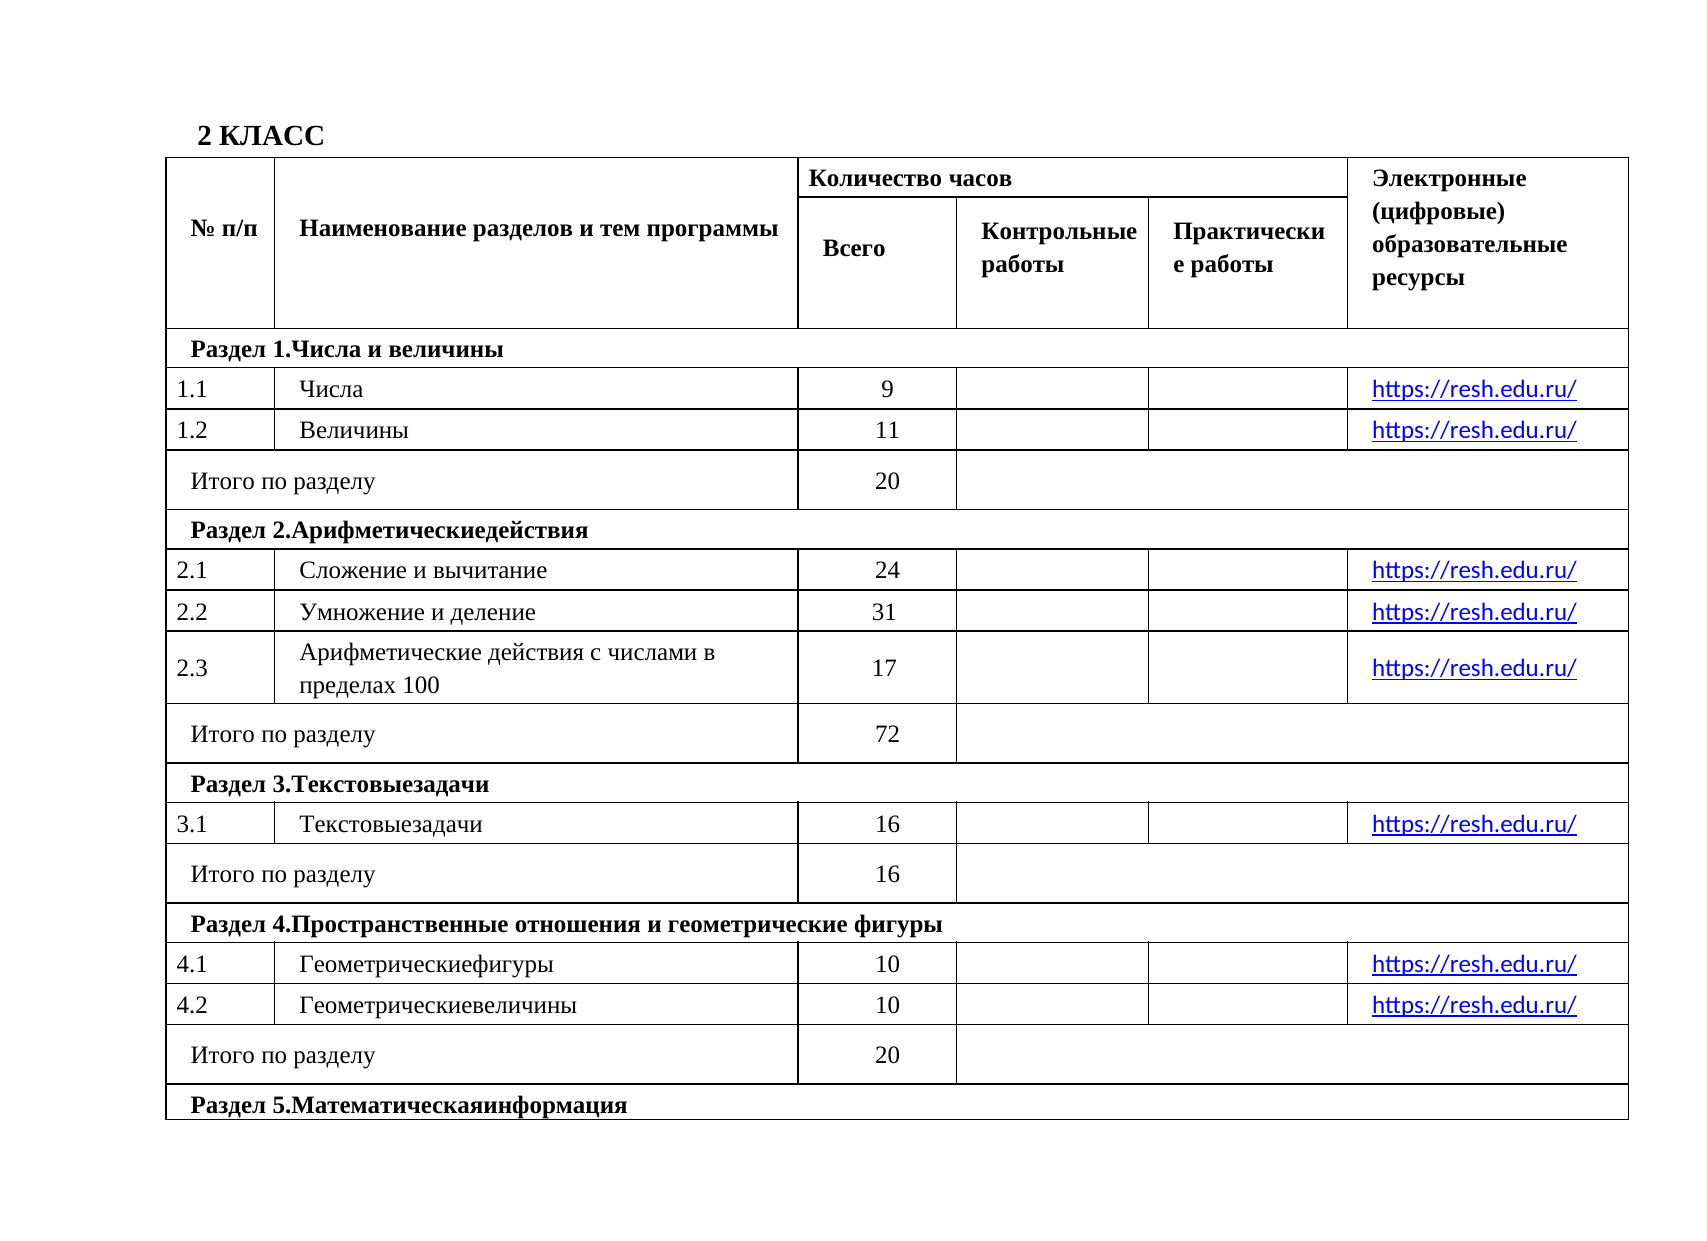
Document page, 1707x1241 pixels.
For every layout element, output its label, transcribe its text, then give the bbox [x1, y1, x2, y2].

table_cell Раздел 3.Текстовыезадачи [167, 764, 1628, 801]
table_header Электронные (цифровые) образовательные ресурсы [1348, 158, 1628, 327]
table_cell 10 [799, 984, 956, 1024]
table_cell 10 [799, 943, 956, 983]
table_cell Итого по разделу [167, 704, 797, 762]
table_cell [1149, 984, 1347, 1024]
table_cell [1149, 368, 1347, 408]
table_cell [957, 943, 1148, 983]
table_cell [957, 704, 1628, 762]
table_cell [957, 410, 1148, 449]
table_cell [957, 1025, 1628, 1083]
table_cell Арифметические действия с числами в пределах 100 [275, 632, 797, 703]
table_cell 4.2 [167, 984, 274, 1024]
table_cell 2.2 [167, 591, 274, 630]
table_cell Числа [275, 368, 797, 408]
table_cell 9 [799, 368, 956, 408]
table_cell [957, 550, 1148, 589]
table_cell Итого по разделу [167, 844, 797, 902]
table_header Наименование разделов и тем программы [275, 158, 797, 327]
table_cell 3.1 [167, 803, 274, 843]
table_cell [1149, 943, 1347, 983]
table_cell Величины [275, 410, 797, 449]
table_cell https://resh.edu.ru/ [1348, 550, 1628, 589]
table_cell https://resh.edu.ru/ [1348, 803, 1628, 843]
table_cell https://resh.edu.ru/ [1348, 943, 1628, 983]
table_cell [1149, 550, 1347, 589]
table_cell [1149, 410, 1347, 449]
table_cell 2.1 [167, 550, 274, 589]
table_cell [1149, 803, 1347, 843]
table_header № п/п [167, 158, 274, 327]
table_cell [957, 844, 1628, 902]
table_cell 31 [799, 591, 956, 630]
table_cell 16 [799, 803, 956, 843]
table_cell Итого по разделу [167, 1025, 797, 1083]
table_cell Геометрическиевеличины [275, 984, 797, 1024]
table_cell Контрольные работы [957, 198, 1148, 327]
table_cell 1.2 [167, 410, 274, 449]
table_cell 20 [799, 451, 956, 508]
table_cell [167, 1085, 1628, 1119]
table_cell Текстовыезадачи [275, 803, 797, 843]
table_cell [957, 368, 1148, 408]
text 2 КЛАСС [190, 118, 1618, 152]
table_cell Практические работы [1149, 198, 1347, 327]
table_cell [1149, 591, 1347, 630]
table_cell 17 [799, 632, 956, 703]
table_cell Сложение и вычитание [275, 550, 797, 589]
table_header Количество часов [799, 158, 1347, 196]
table_cell https://resh.edu.ru/ [1348, 632, 1628, 703]
table_cell https://resh.edu.ru/ [1348, 984, 1628, 1024]
table_cell [1149, 632, 1347, 703]
table_cell Раздел 2.Арифметическиедействия [167, 510, 1628, 548]
table_cell Всего [799, 198, 956, 327]
table_cell 24 [799, 550, 956, 589]
table_cell Раздел 1.Числа и величины [167, 329, 1628, 367]
table_cell [957, 803, 1148, 843]
table_cell 72 [799, 704, 956, 762]
table_cell 1.1 [167, 368, 274, 408]
table_cell Умножение и деление [275, 591, 797, 630]
table_cell Раздел 4.Пространственные отношения и геометрические фигуры [167, 904, 1628, 941]
table_cell [957, 632, 1148, 703]
table_cell [957, 984, 1148, 1024]
table_cell https://resh.edu.ru/ [1348, 591, 1628, 630]
table_cell Итого по разделу [167, 451, 797, 508]
table_cell [957, 591, 1148, 630]
table_cell 4.1 [167, 943, 274, 983]
table_cell 11 [799, 410, 956, 449]
table_cell [957, 451, 1628, 508]
table_cell https://resh.edu.ru/ [1348, 368, 1628, 408]
table_cell 20 [799, 1025, 956, 1083]
table_cell 2.3 [167, 632, 274, 703]
table_cell https://resh.edu.ru/ [1348, 410, 1628, 449]
table_cell Геометрическиефигуры [275, 943, 797, 983]
table_cell 16 [799, 844, 956, 902]
